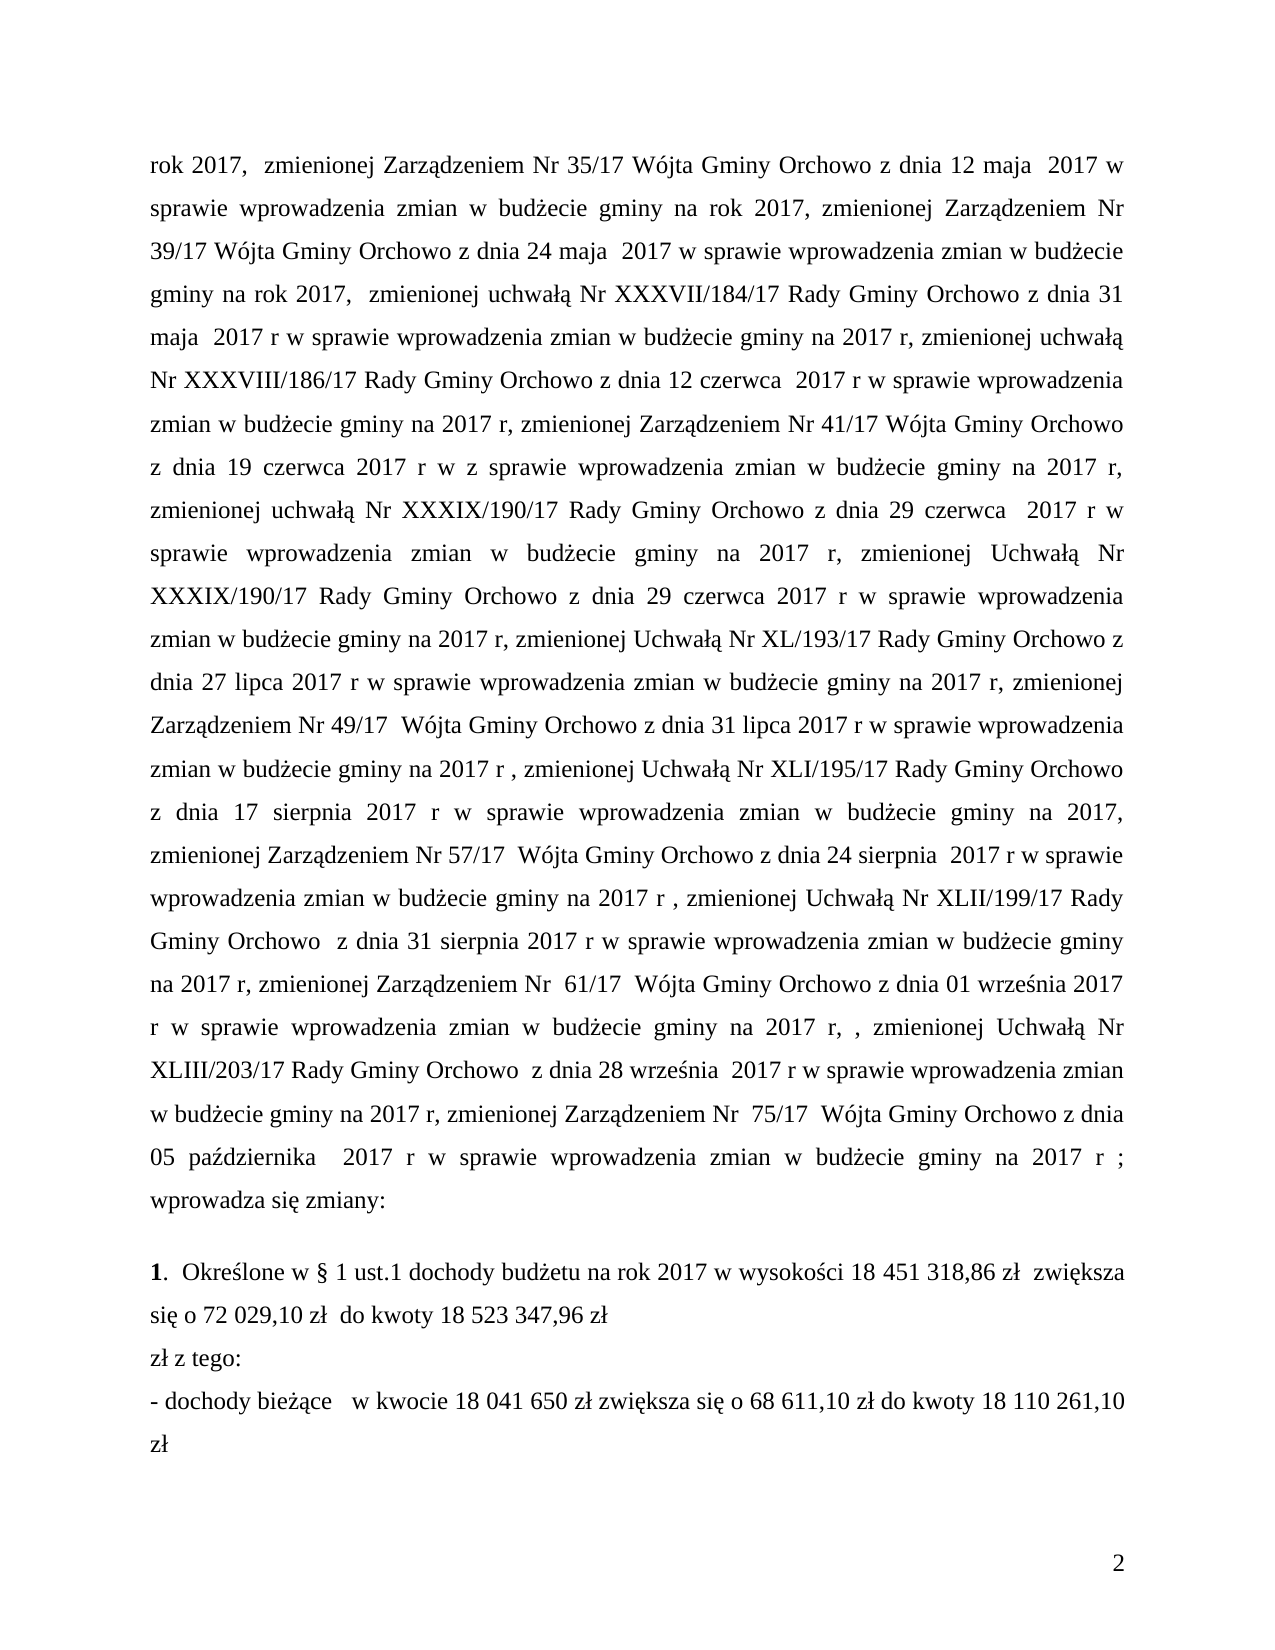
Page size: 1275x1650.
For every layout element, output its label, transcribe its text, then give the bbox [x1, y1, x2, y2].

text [150, 150, 1125, 1214]
text - dochody bieżące w kwocie 18 041 650 zł zwiększa się o 68 611,10 zł do kwoty 18 110 261,10 zł [150, 1386, 1125, 1458]
text 1. Określone w § 1 ust.1 dochody budżetu na rok 2017 w wysokości 18 451 318,86 zł zwiększa się o 72 029,10 zł do kwoty 18 523 347,96 zł [150, 1257, 1125, 1329]
text zł z tego: [150, 1343, 1125, 1372]
